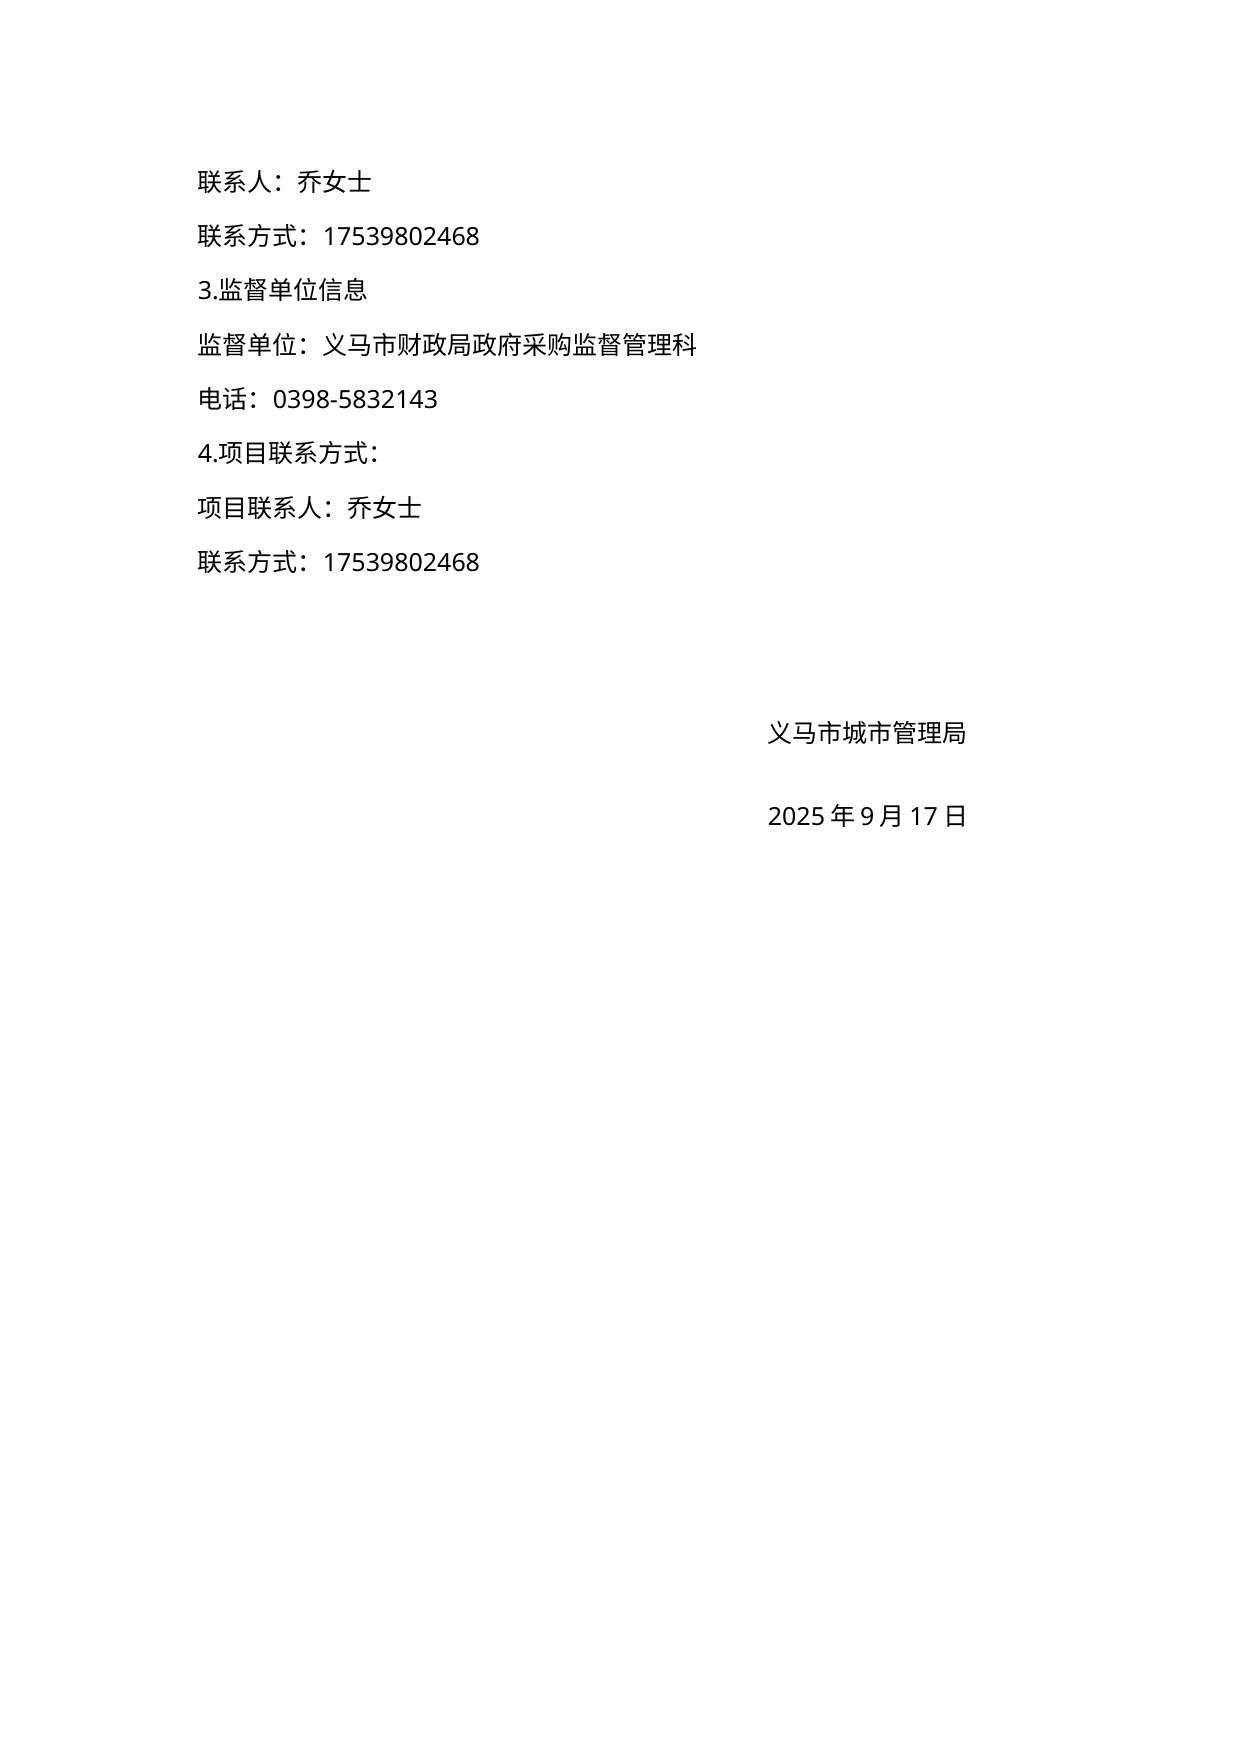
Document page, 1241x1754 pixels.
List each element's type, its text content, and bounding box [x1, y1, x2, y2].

text 2025年9月17日 [148, 782, 1092, 847]
text 3.监督单位信息 [148, 271, 1092, 307]
text 项目联系人：乔女士 [148, 488, 1092, 524]
text 监督单位：义马市财政局政府采购监督管理科 [148, 325, 1092, 361]
text 义马市城市管理局 [148, 699, 1092, 764]
text 4.项目联系方式： [148, 434, 1092, 470]
text 联系方式：17539802468 [148, 543, 1092, 579]
text 联系人：乔女士 [148, 162, 1092, 198]
text 电话：0398-5832143 [148, 379, 1092, 416]
text 联系方式：17539802468 [148, 216, 1092, 253]
